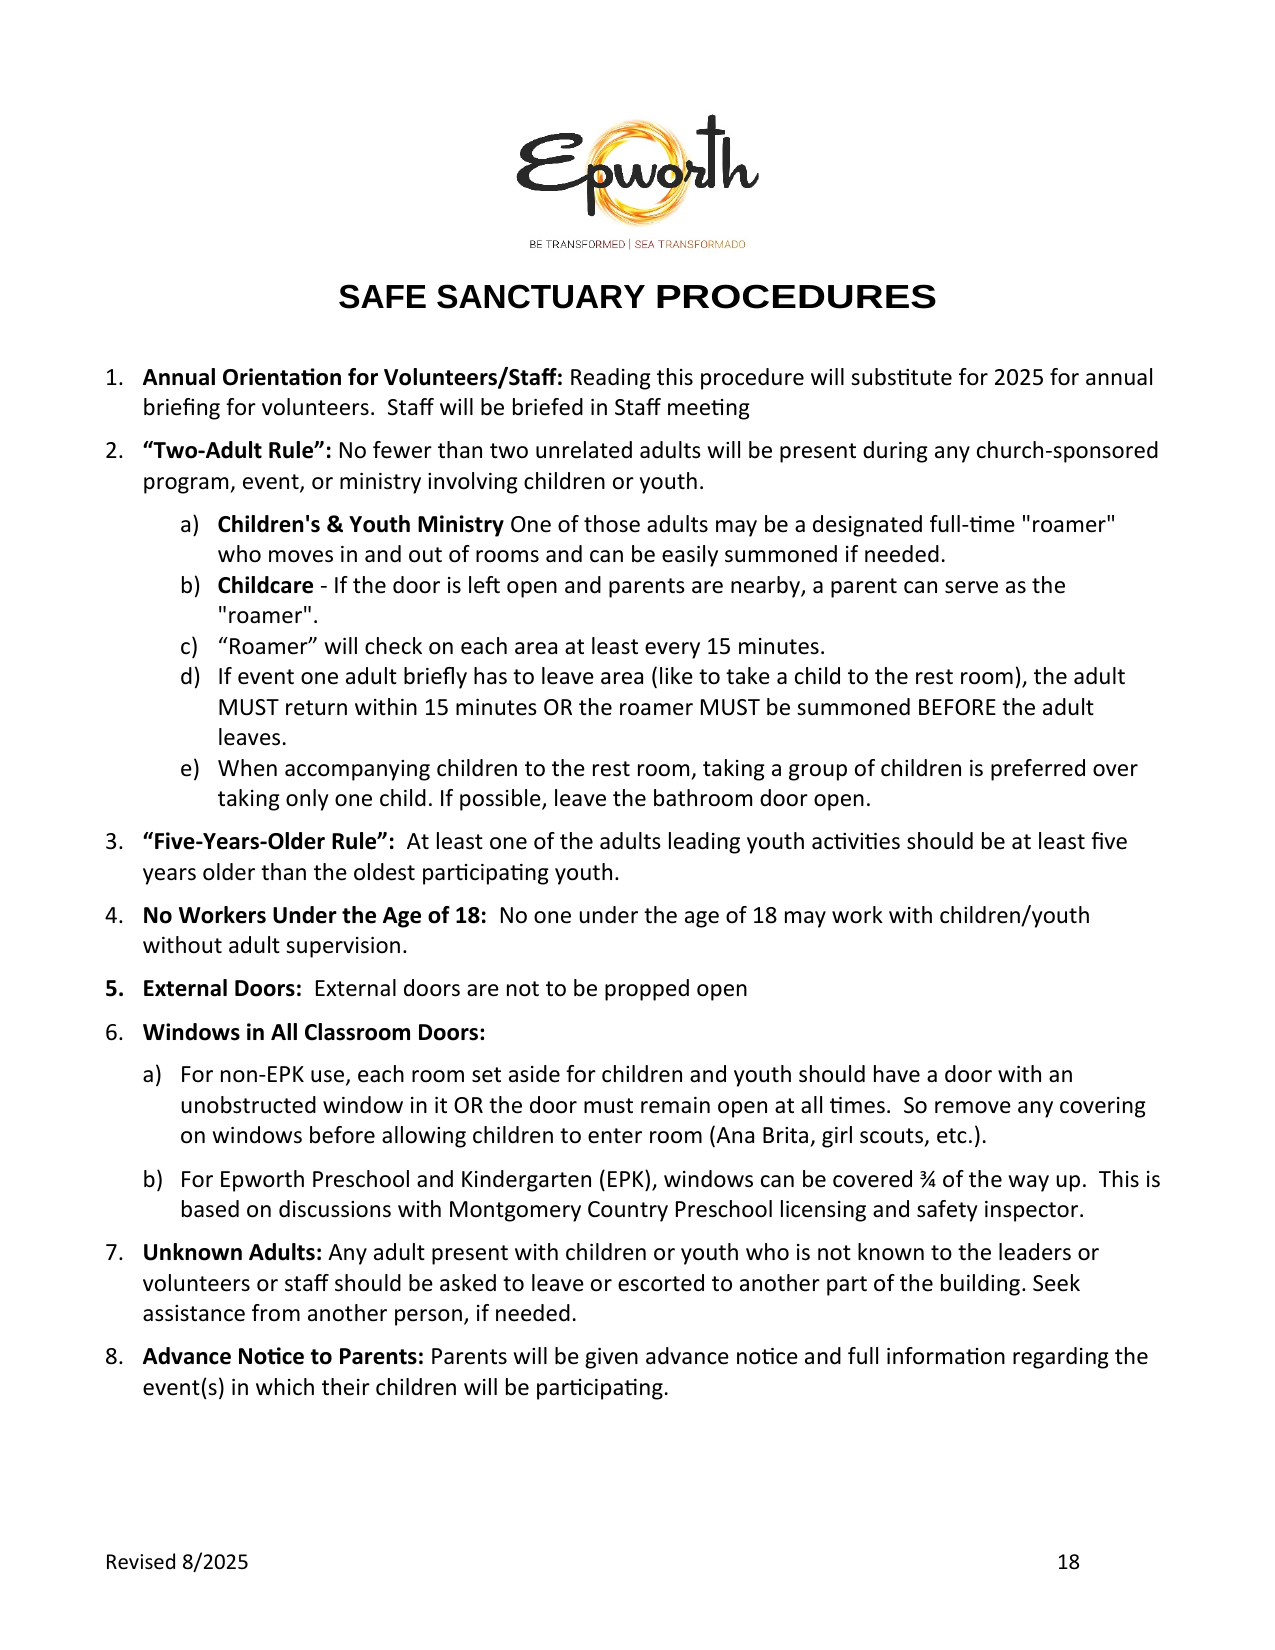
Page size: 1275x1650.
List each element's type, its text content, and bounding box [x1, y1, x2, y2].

list For non-EPK use, each room set aside for children and youth should have a door with an unobstructed window in it OR the door must remain open at all times. So remove any covering on windows before allowing children to enter room (Ana Brita, girl scouts, etc.). [142, 1059, 1164, 1150]
list No Workers Under the Age of 18: No one under the age of 18 may work with children/youth without adult supervision. [105, 899, 1164, 960]
list If event one adult briefly has to leave area (like to take a child to the rest room), the adult MUST return within 15 minutes OR the roamer MUST be summoned BEFORE the adult leaves. [180, 660, 1164, 752]
list Unknown Adults: Any adult present with children or youth who is not known to the leaders or volunteers or staff should be asked to leave or escorted to another part of the building. Seek assistance from another person, if needed. [105, 1236, 1164, 1328]
list “Roamer” will check on each area at least every 15 minutes. [180, 630, 1164, 660]
list Windows in All Classroom Doors: [105, 1016, 1164, 1046]
list Annual Orientation for Volunteers/Staff: Reading this procedure will substitute for 2025 for annual briefing for volunteers. Staff will be briefed in Staff meeting [105, 361, 1170, 422]
list When accompanying children to the rest room, taking a group of children is preferred over taking only one child. If possible, leave the bathroom door open. [180, 752, 1164, 813]
list “Five-Years-Older Rule”: At least one of the adults leading youth activities should be at least five years older than the oldest participating youth. [105, 826, 1164, 887]
list Children's & Youth Ministry One of those adults may be a designated full-time "roamer" who moves in and out of rooms and can be easily summoned if needed. [180, 508, 1164, 569]
list “Two-Adult Rule”: No fewer than two unrelated adults will be present during any church-sponsored program, event, or ministry involving children or youth. [105, 434, 1164, 495]
picture [514, 105, 761, 252]
subtitle SAFE SANCTUARY PROCEDURES [105, 277, 1170, 315]
list Childcare - If the door is left open and parents are nearby, a parent can serve as the "roamer". [180, 569, 1164, 630]
list Advance Notice to Parents: Parents will be given advance notice and full information regarding the event(s) in which their children will be participating. [105, 1340, 1164, 1401]
list For Epworth Preschool and Kindergarten (EPK), windows can be covered ¾ of the way up. This is based on discussions with Montgomery Country Preschool licensing and safety inspector. [142, 1163, 1164, 1224]
list External Doors: External doors are not to be propped open [105, 973, 1164, 1003]
